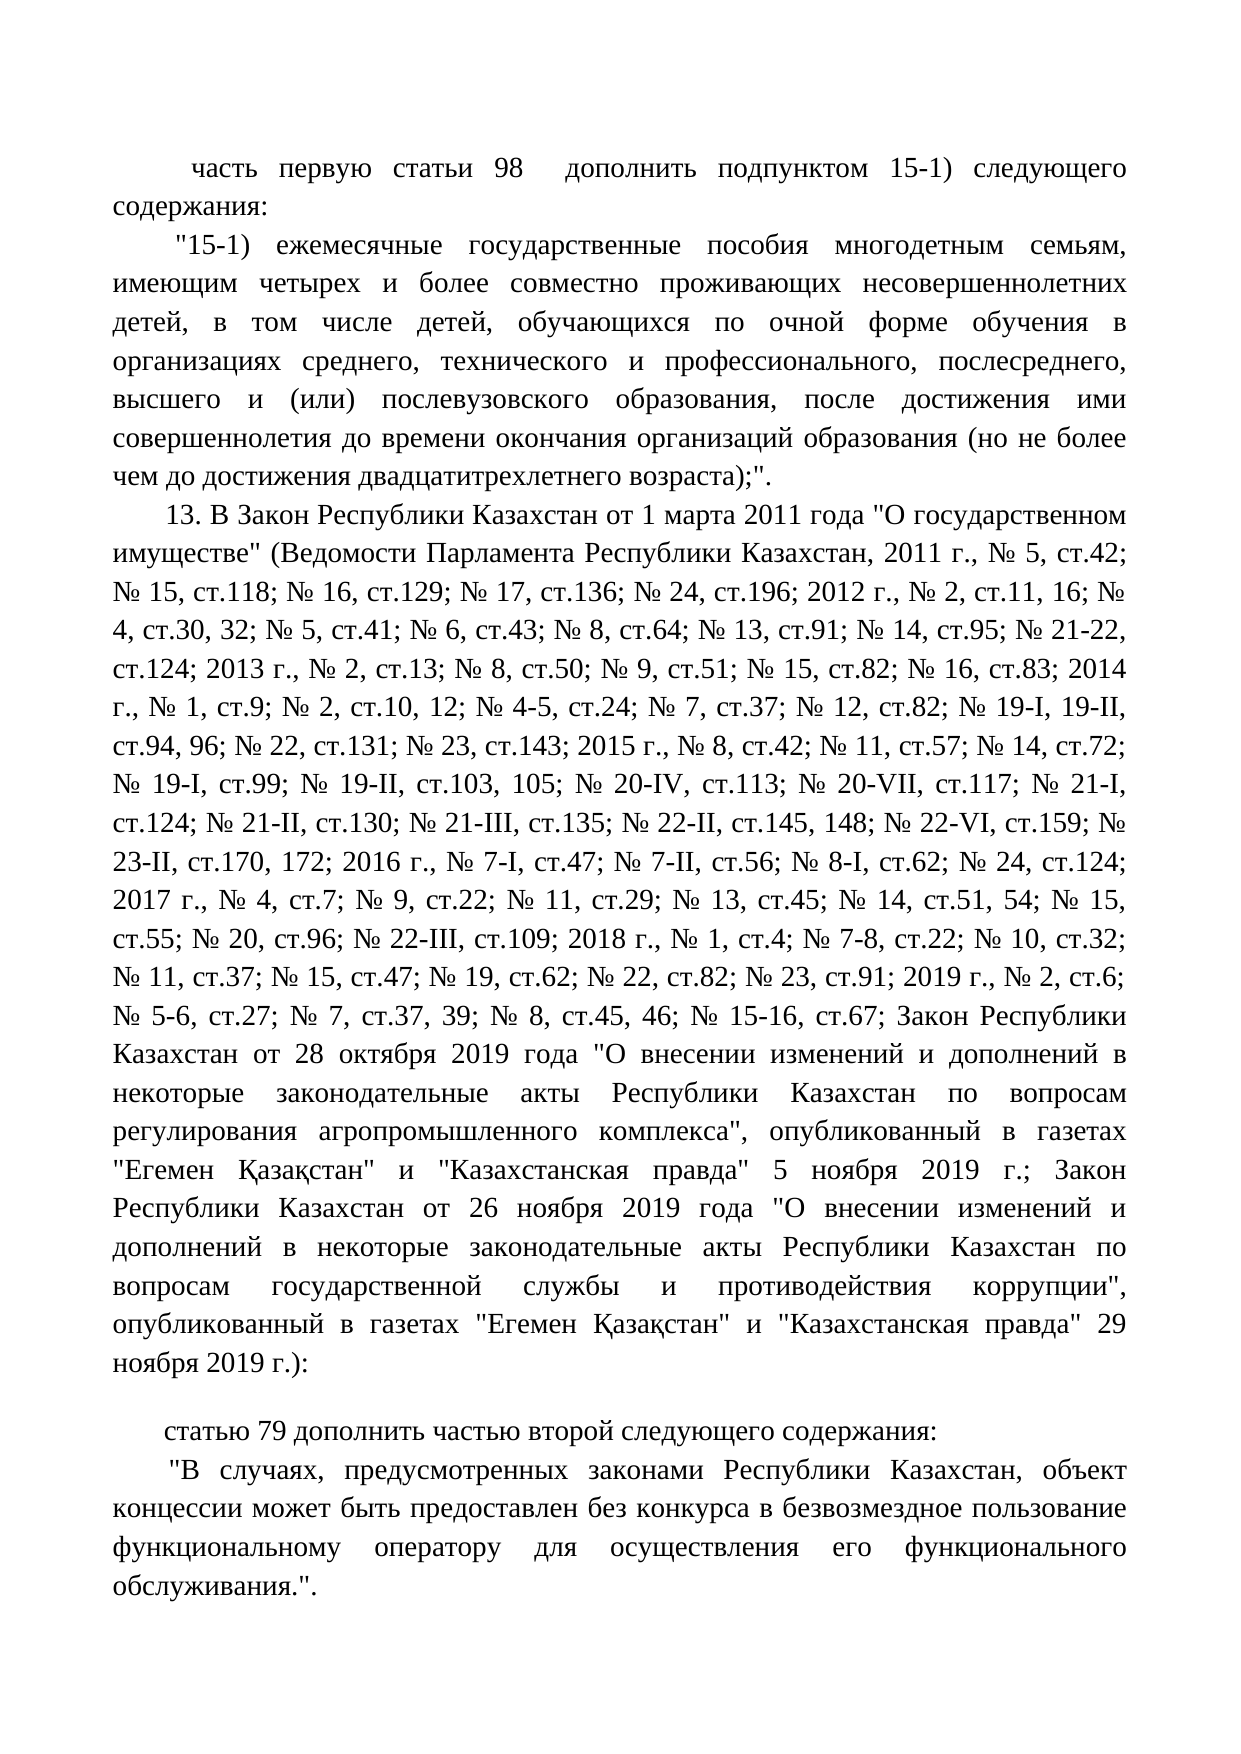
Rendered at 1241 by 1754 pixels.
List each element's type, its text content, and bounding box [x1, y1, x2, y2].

text часть первую статьи 98 дополнить подпунктом 15-1) следующего содержания: [112, 150, 1128, 222]
text 13. В Закон Республики Казахстан от 1 марта 2011 года "О государственном имуществе" (Ведомости Парламента Республики Казахстан, 2011 г., № 5, ст.42; № 15, ст.118; № 16, ст.129; № 17, ст.136; № 24, ст.196; 2012 г., № 2, ст.11, 16; № 4, ст.30, 32; № 5, ст.41; № 6, ст.43; № 8, ст.64; № 13, ст.91; № 14, ст.95; № 21-22, ст.124; 2013 г., № 2, ст.13; № 8, ст.50; № 9, ст.51; № 15, ст.82; № 16, ст.83; 2014 г., № 1, ст.9; № 2, ст.10, 12; № 4-5, ст.24; № 7, ст.37; № 12, ст.82; № 19-I, 19-II, ст.94, 96; № 22, ст.131; № 23, ст.143; 2015 г., № 8, ст.42; № 11, ст.57; № 14, ст.72; № 19-I, ст.99; № 19-II, ст.103, 105; № 20-IV, ст.113; № 20-VII, ст.117; № 21-I, ст.124; № 21-II, ст.130; № 21-III, ст.135; № 22-II, ст.145, 148; № 22-VI, ст.159; № 23-II, ст.170, 172; 2016 г., № 7-I, ст.47; № 7-II, ст.56; № 8-I, ст.62; № 24, ст.124; 2017 г., № 4, ст.7; № 9, ст.22; № 11, ст.29; № 13, ст.45; № 14, ст.51, 54; № 15, ст.55; № 20, ст.96; № 22-III, ст.109; 2018 г., № 1, ст.4; № 7-8, ст.22; № 10, ст.32; № 11, ст.37; № 15, ст.47; № 19, ст.62; № 22, ст.82; № 23, ст.91; 2019 г., № 2, ст.6; № 5-6, ст.27; № 7, ст.37, 39; № 8, ст.45, 46; № 15-16, ст.67; Закон Республики Казахстан от 28 октября 2019 года "О внесении изменений и дополнений в некоторые законодательные акты Республики Казахстан по вопросам регулирования агропромышленного комплекса", опубликованный в газетах "Егемен Қазақстан" и "Казахстанская правда" 5 ноября 2019 г.; Закон Республики Казахстан от 26 ноября 2019 года "О внесении изменений и дополнений в некоторые законодательные акты Республики Казахстан по вопросам государственной службы и противодействия коррупции", опубликованный в газетах "Егемен Қазақстан" и "Казахстанская правда" 29 ноября 2019 г.): [112, 497, 1128, 1378]
text "15-1) ежемесячные государственные пособия многодетным семьям, имеющим четырех и более совместно проживающих несовершеннолетних детей, в том числе детей, обучающихся по очной форме обучения в организациях среднего, технического и профессионального, послесреднего, высшего и (или) послевузовского образования, после достижения ими совершеннолетия до времени окончания организаций образования (но не более чем до достижения двадцатитрехлетнего возраста);". [112, 227, 1128, 492]
text "В случаях, предусмотренных законами Республики Казахстан, объект концессии может быть предоставлен без конкурса в безвозмездное пользование функциональному оператору для осуществления его функционального обслуживания.". [112, 1452, 1128, 1601]
text статью 79 дополнить частью второй следующего содержания: [112, 1413, 1128, 1447]
